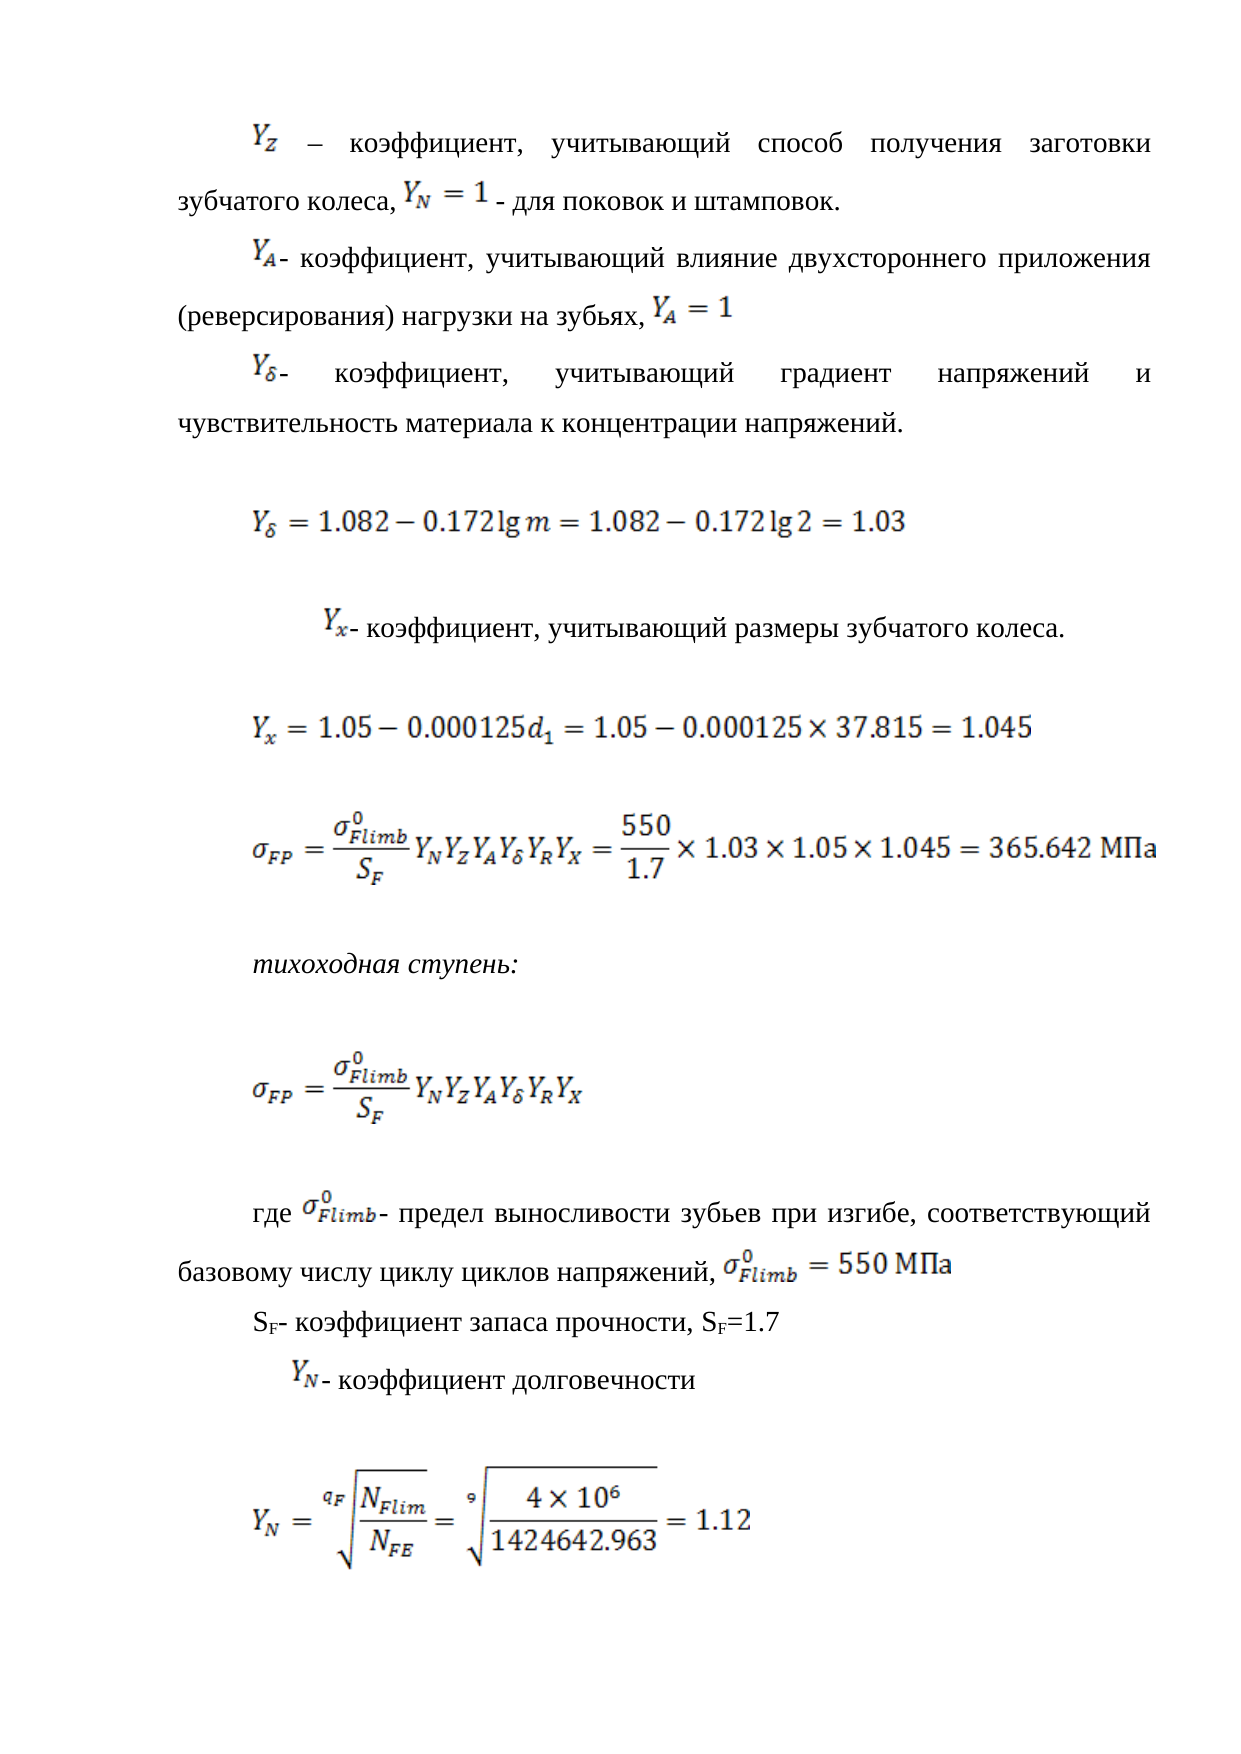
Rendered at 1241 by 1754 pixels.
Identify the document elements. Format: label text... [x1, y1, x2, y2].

picture [403, 175, 489, 210]
picture [723, 1245, 951, 1282]
picture [252, 1462, 750, 1571]
picture [252, 506, 906, 541]
picture [252, 807, 1156, 885]
picture [252, 602, 350, 638]
picture [652, 290, 735, 325]
picture [302, 1186, 379, 1222]
text - коэффициент, учитывающий размеры зубчатого колеса. [177, 603, 1152, 644]
text - коэффициент долговечности [177, 1354, 1152, 1395]
picture [252, 710, 1031, 746]
text где - предел выносливости зубьев при изгибе, соответствующий базовому числу циклу циклов напряжений, [177, 1186, 1152, 1287]
text – коэффициент, учитывающий способ получения заготовки зубчатого колеса, - для поковок и штамповок. [177, 118, 1152, 216]
text тихоходная ступень: [177, 947, 1152, 980]
picture [252, 1047, 584, 1124]
picture [252, 348, 279, 383]
picture [252, 1354, 321, 1389]
text - коэффициент, учитывающий влияние двухстороннего приложения (реверсирования) нагрузки на зубьях, [177, 233, 1152, 331]
picture [252, 233, 279, 268]
text - коэффициент, учитывающий градиент напряжений и чувствительность материала к концентрации напряжений. [177, 348, 1152, 439]
text SF- коэффициент запаса прочности, SF=1.7 [177, 1304, 1152, 1338]
picture [252, 118, 281, 153]
